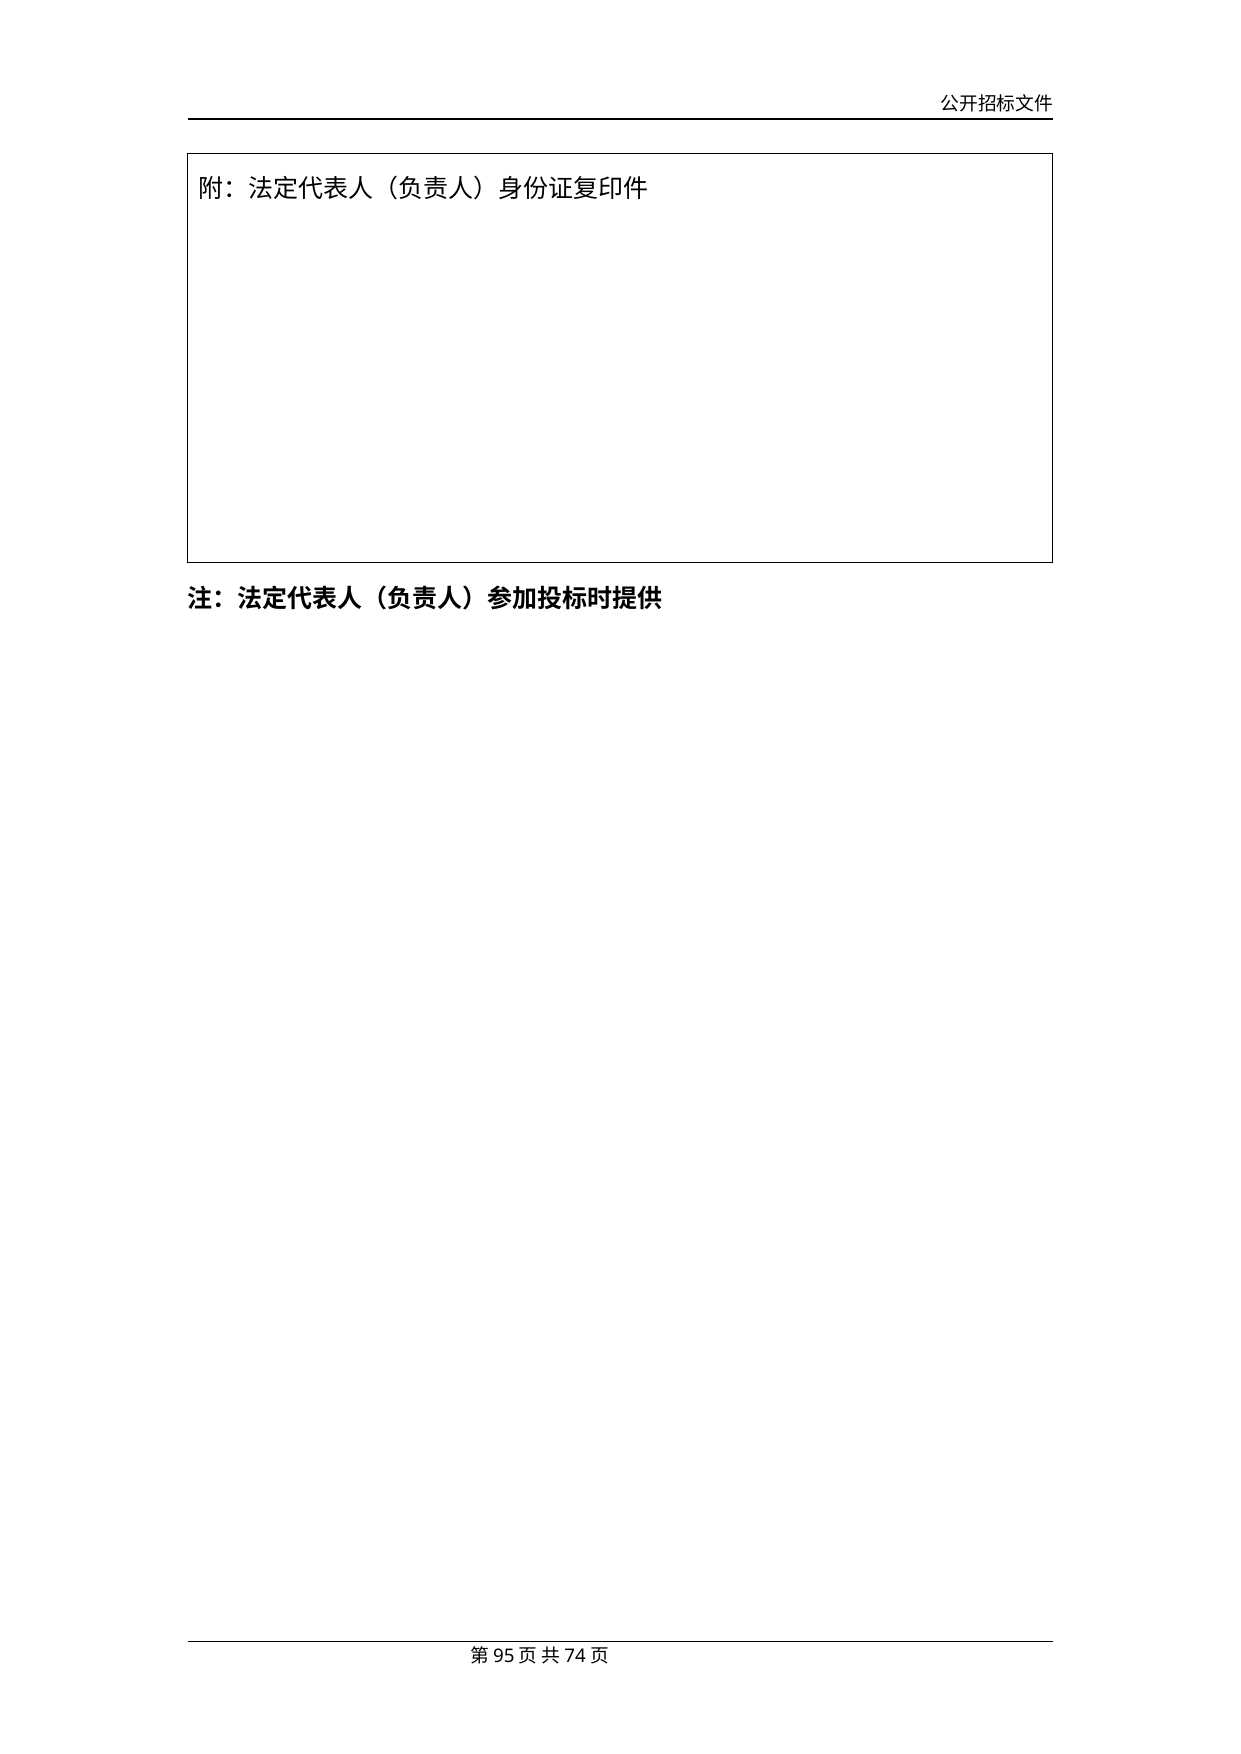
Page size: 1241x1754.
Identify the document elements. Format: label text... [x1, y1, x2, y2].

table_header 附：法定代表人（负责人）身份证复印件 [188, 154, 1052, 562]
text 注：法定代表人（负责人）参加投标时提供 [187, 563, 1053, 629]
